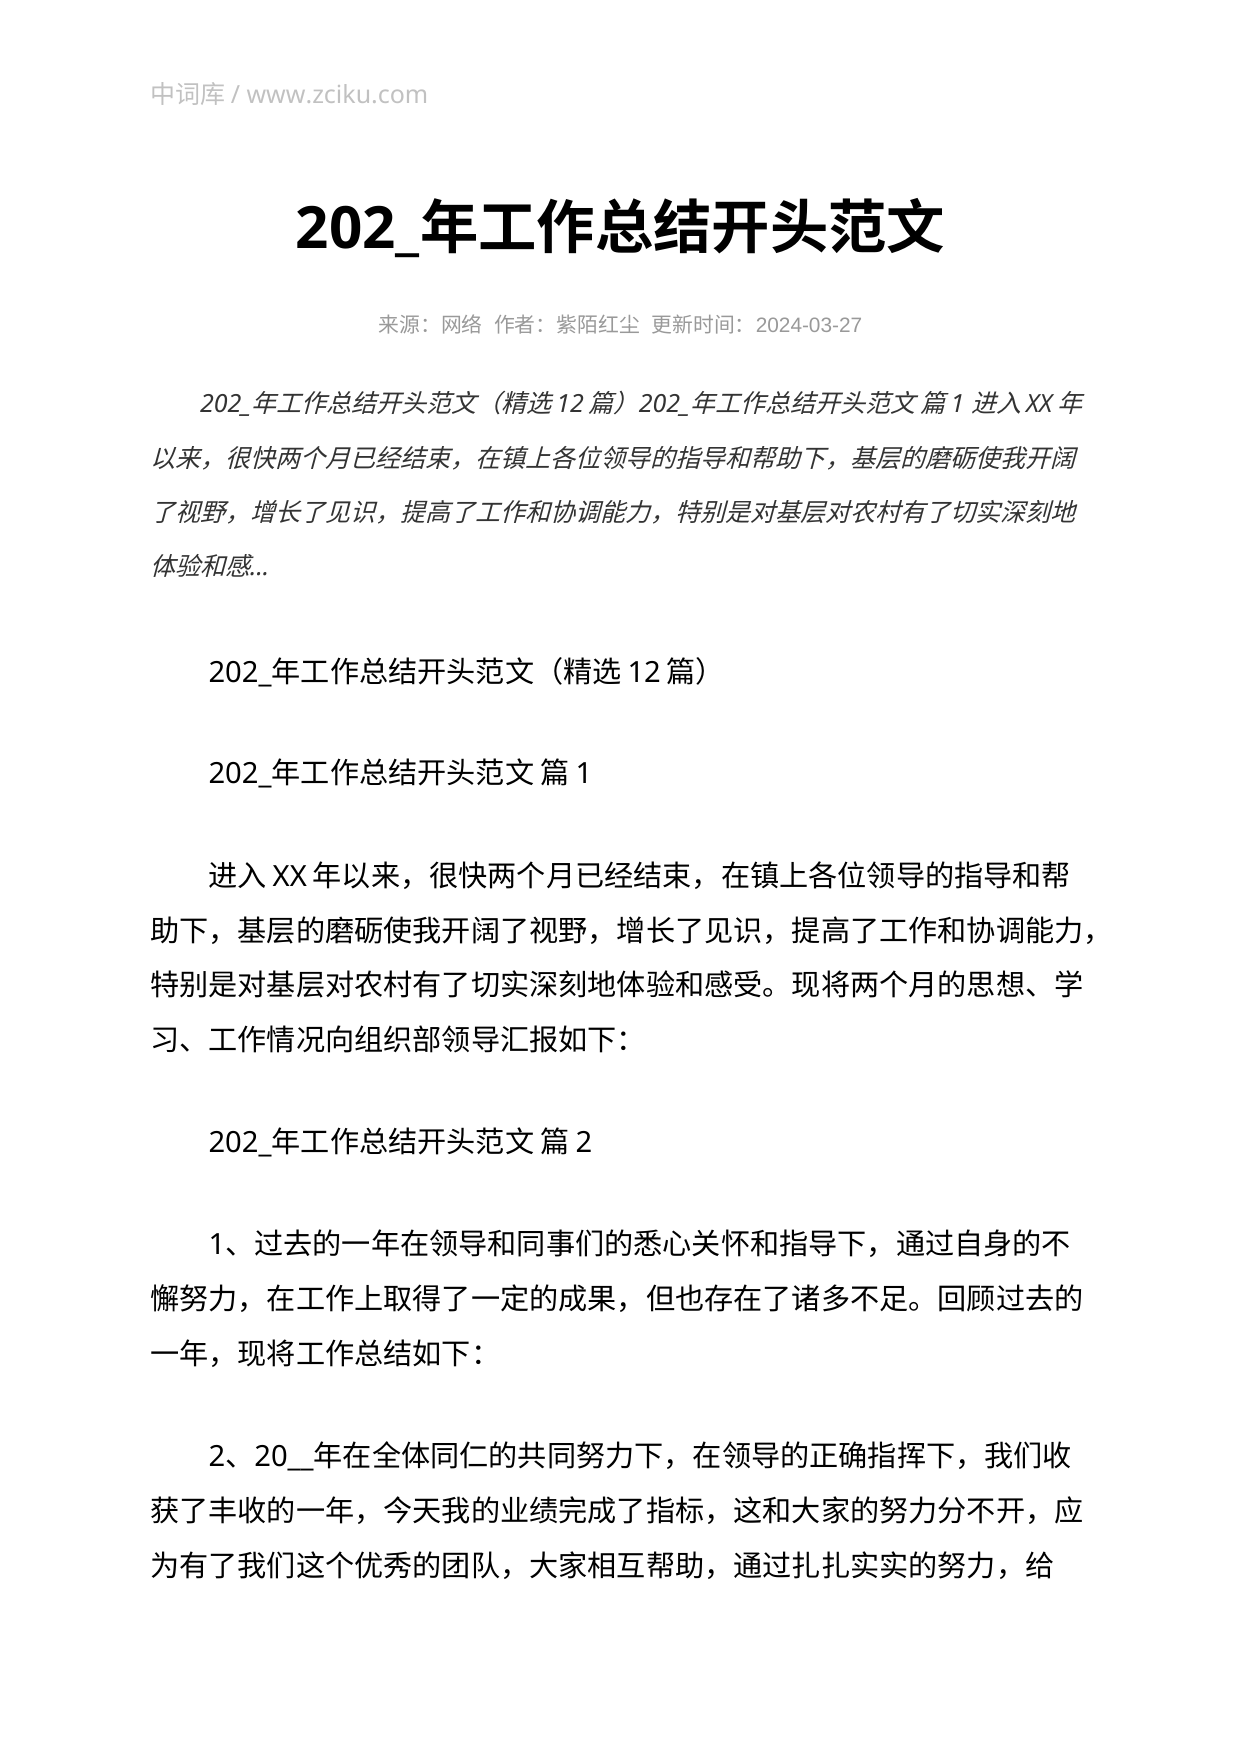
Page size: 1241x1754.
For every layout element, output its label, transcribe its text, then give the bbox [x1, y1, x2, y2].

text 1、过去的一年在领导和同事们的悉心关怀和指导下，通过自身的不懈努力，在工作上取得了一定的成果，但也存在了诸多不足。回顾过去的一年，现将工作总结如下： [150, 1221, 1090, 1373]
text 202_年工作总结开头范文 篇1 [150, 750, 1090, 792]
text 202_年工作总结开头范文（精选12篇） [150, 648, 1090, 691]
text 来源：网络 作者：紫陌红尘 更新时间：2024-03-27 [150, 313, 1090, 337]
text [150, 1432, 1090, 1584]
text 进入XX年以来，很快两个月已经结束，在镇上各位领导的指导和帮助下，基层的磨砺使我开阔了视野，增长了见识，提高了工作和协调能力，特别是对基层对农村有了切实深刻地体验和感受。现将两个月的思想、学习、工作情况向组织部领导汇报如下： [150, 852, 1090, 1059]
subtitle 202_年工作总结开头范文 [150, 181, 1090, 266]
text 202_年工作总结开头范文 篇2 [150, 1119, 1090, 1161]
text 202_年工作总结开头范文（精选12篇）202_年工作总结开头范文 篇1 进入XX年以来，很快两个月已经结束，在镇上各位领导的指导和帮助下，基层的磨砺使我开阔了视野，增长了见识，提高了工作和协调能力，特别是对基层对农村有了切实深刻地体验和感... [150, 384, 1090, 583]
